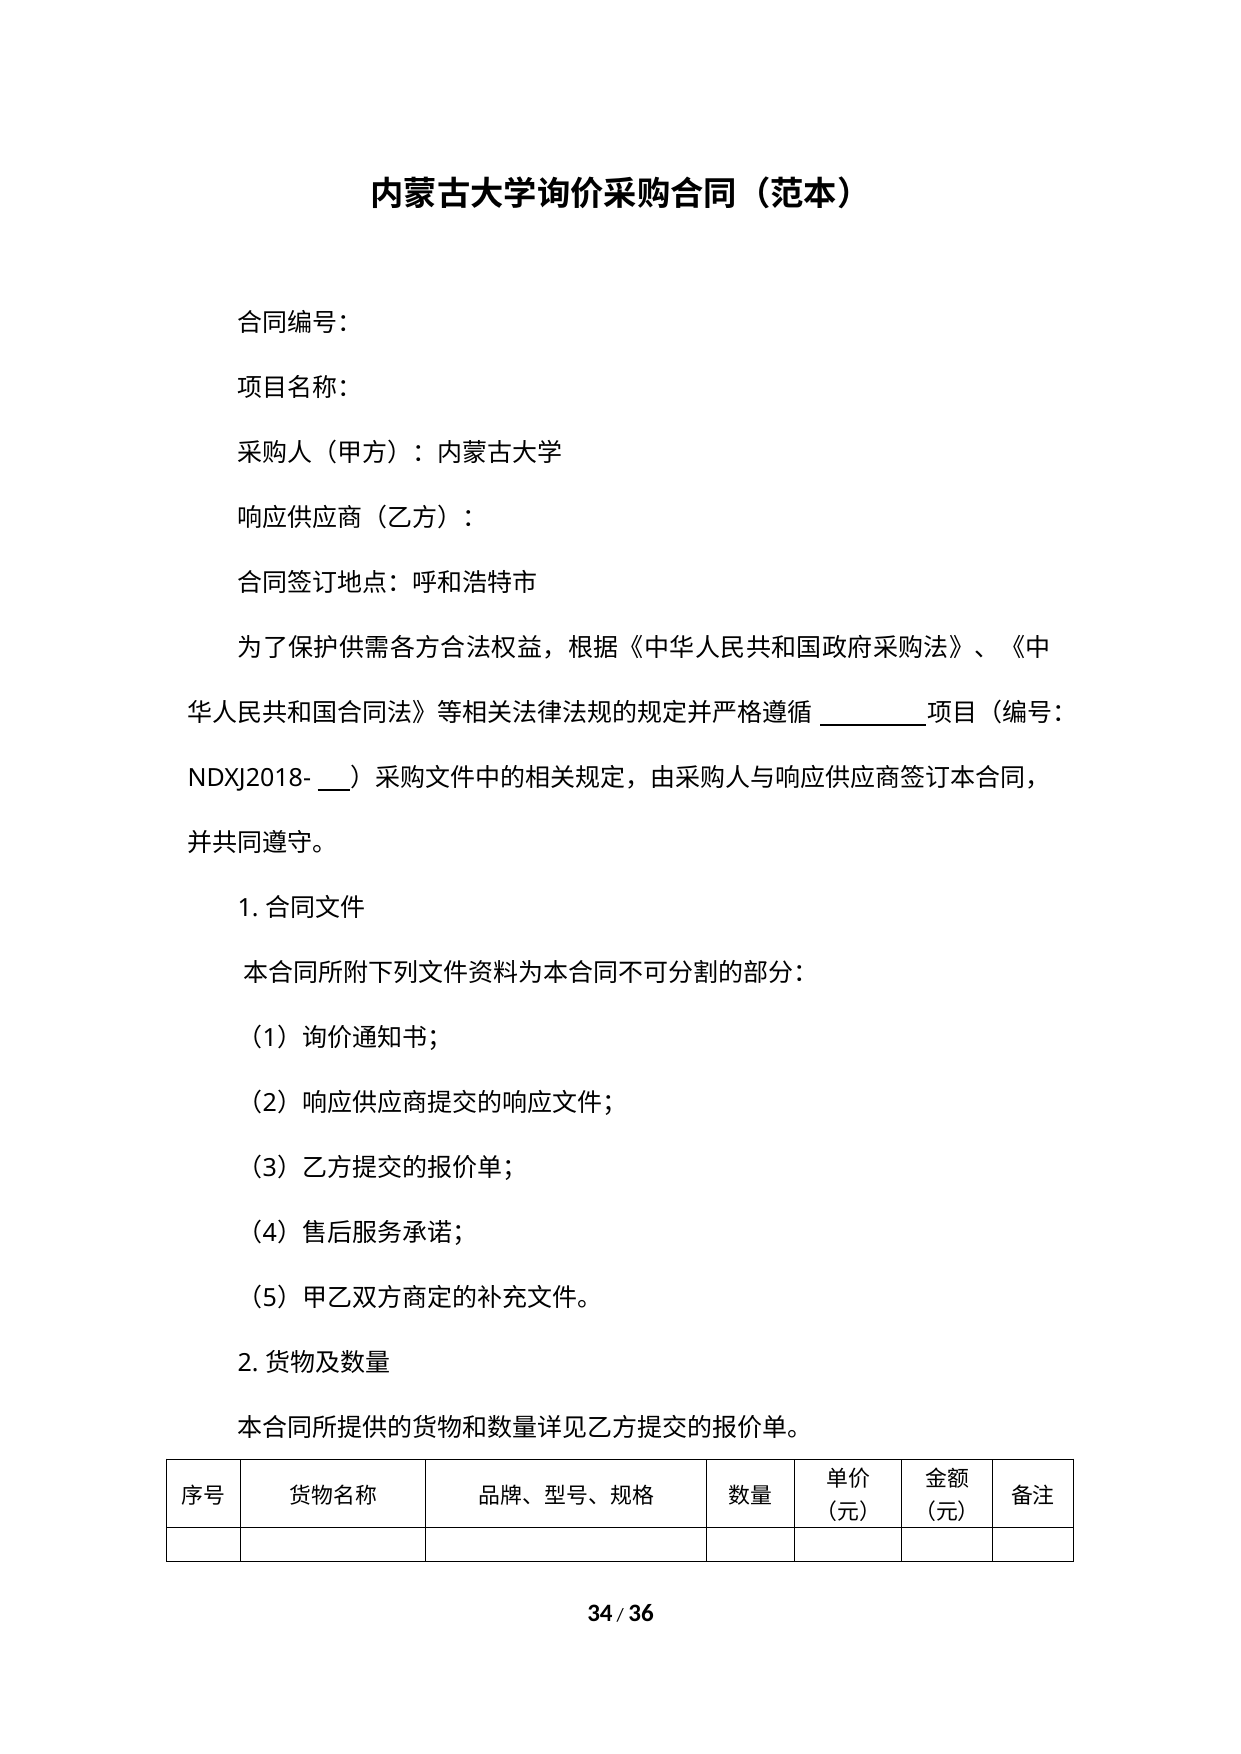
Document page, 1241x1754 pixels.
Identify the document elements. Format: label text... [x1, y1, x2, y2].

table_header 备注 [993, 1460, 1073, 1527]
text （5）甲乙双方商定的补充文件。 [187, 1263, 1053, 1328]
text 本合同所附下列文件资料为本合同不可分割的部分： [193, 938, 1047, 1003]
text 1. 合同文件 [187, 873, 1053, 938]
table_cell [241, 1528, 425, 1561]
table_cell [426, 1528, 706, 1561]
table_cell [707, 1528, 794, 1561]
text （3）乙方提交的报价单； [187, 1133, 1053, 1198]
text 采购人（甲方）：内蒙古大学 [187, 418, 1053, 483]
table_cell [167, 1528, 240, 1561]
table_header 单价（元） [795, 1460, 901, 1527]
text 为了保护供需各方合法权益，根据《中华人民共和国政府采购法》、《中华人民共和国合同法》等相关法律法规的规定并严格遵循 项目（编号：NDXJ2018- ）采购文件中的相关规定，由采购人与响应供应商签订本合同，并共同遵守。 [187, 613, 1053, 873]
table_header 品牌、型号、规格 [426, 1460, 706, 1527]
text 合同编号： [187, 288, 1053, 353]
table_header 货物名称 [241, 1460, 425, 1527]
table_cell [902, 1528, 992, 1561]
text 合同签订地点：呼和浩特市 [187, 548, 1053, 613]
text 内蒙古大学询价采购合同（范本） [187, 158, 1053, 223]
table_header 数量 [707, 1460, 794, 1527]
text （1）询价通知书； [187, 1003, 1047, 1068]
text （4）售后服务承诺； [187, 1198, 1053, 1263]
text 2. 货物及数量 [187, 1328, 1053, 1393]
table_cell [795, 1528, 901, 1561]
table_header 金额（元） [902, 1460, 992, 1527]
text 项目名称： [187, 353, 1053, 418]
text 本合同所提供的货物和数量详见乙方提交的报价单。 [187, 1393, 1053, 1458]
text （2）响应供应商提交的响应文件； [187, 1068, 1053, 1133]
text 响应供应商（乙方）： [187, 483, 1053, 548]
table_header 序号 [167, 1460, 240, 1527]
table_cell [993, 1528, 1073, 1561]
